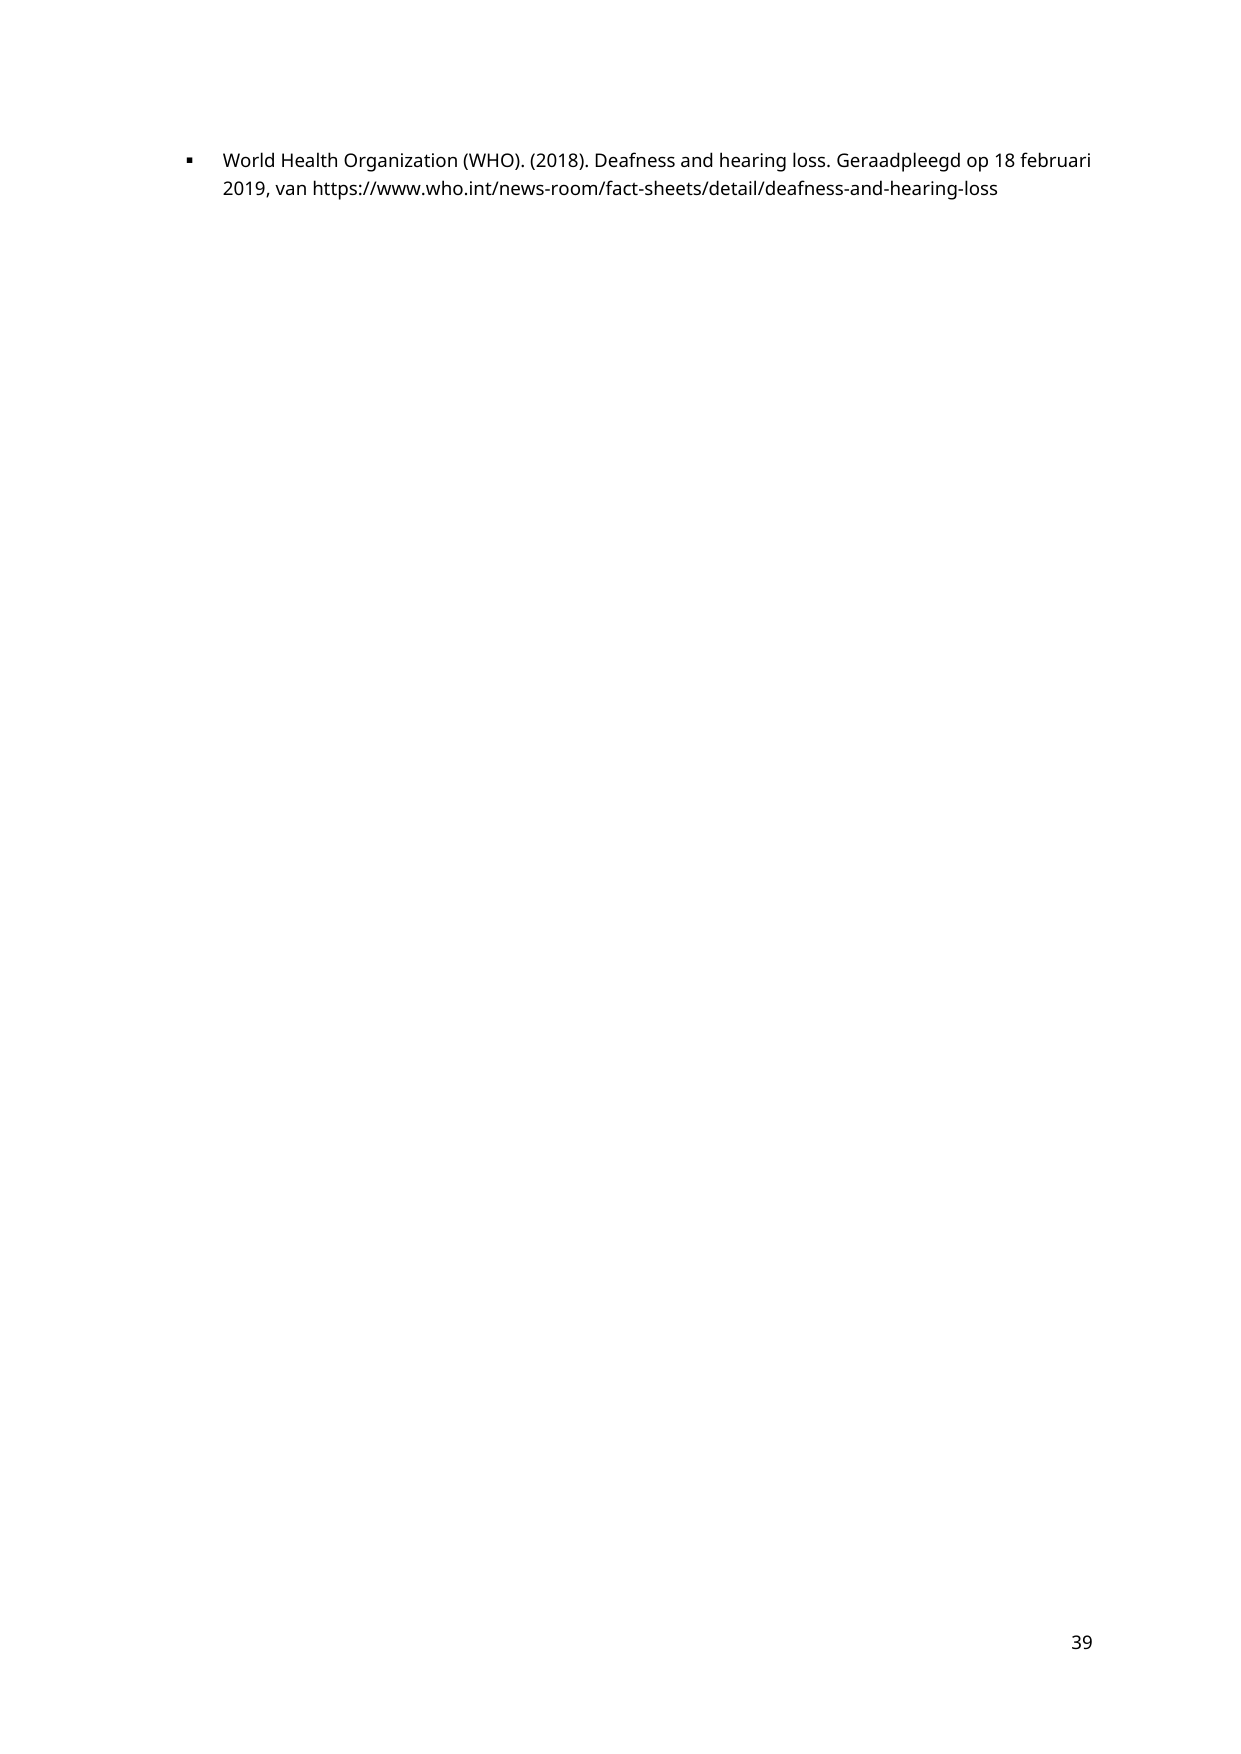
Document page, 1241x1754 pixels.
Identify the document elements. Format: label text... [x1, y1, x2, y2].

list World Health Organization (WHO). (2018). Deafness and hearing loss. Geraadpleegd op 18 februari 2019, van https://www.who.int/news-room/fact-sheets/detail/deafness-and-hearing-loss [185, 148, 1093, 201]
